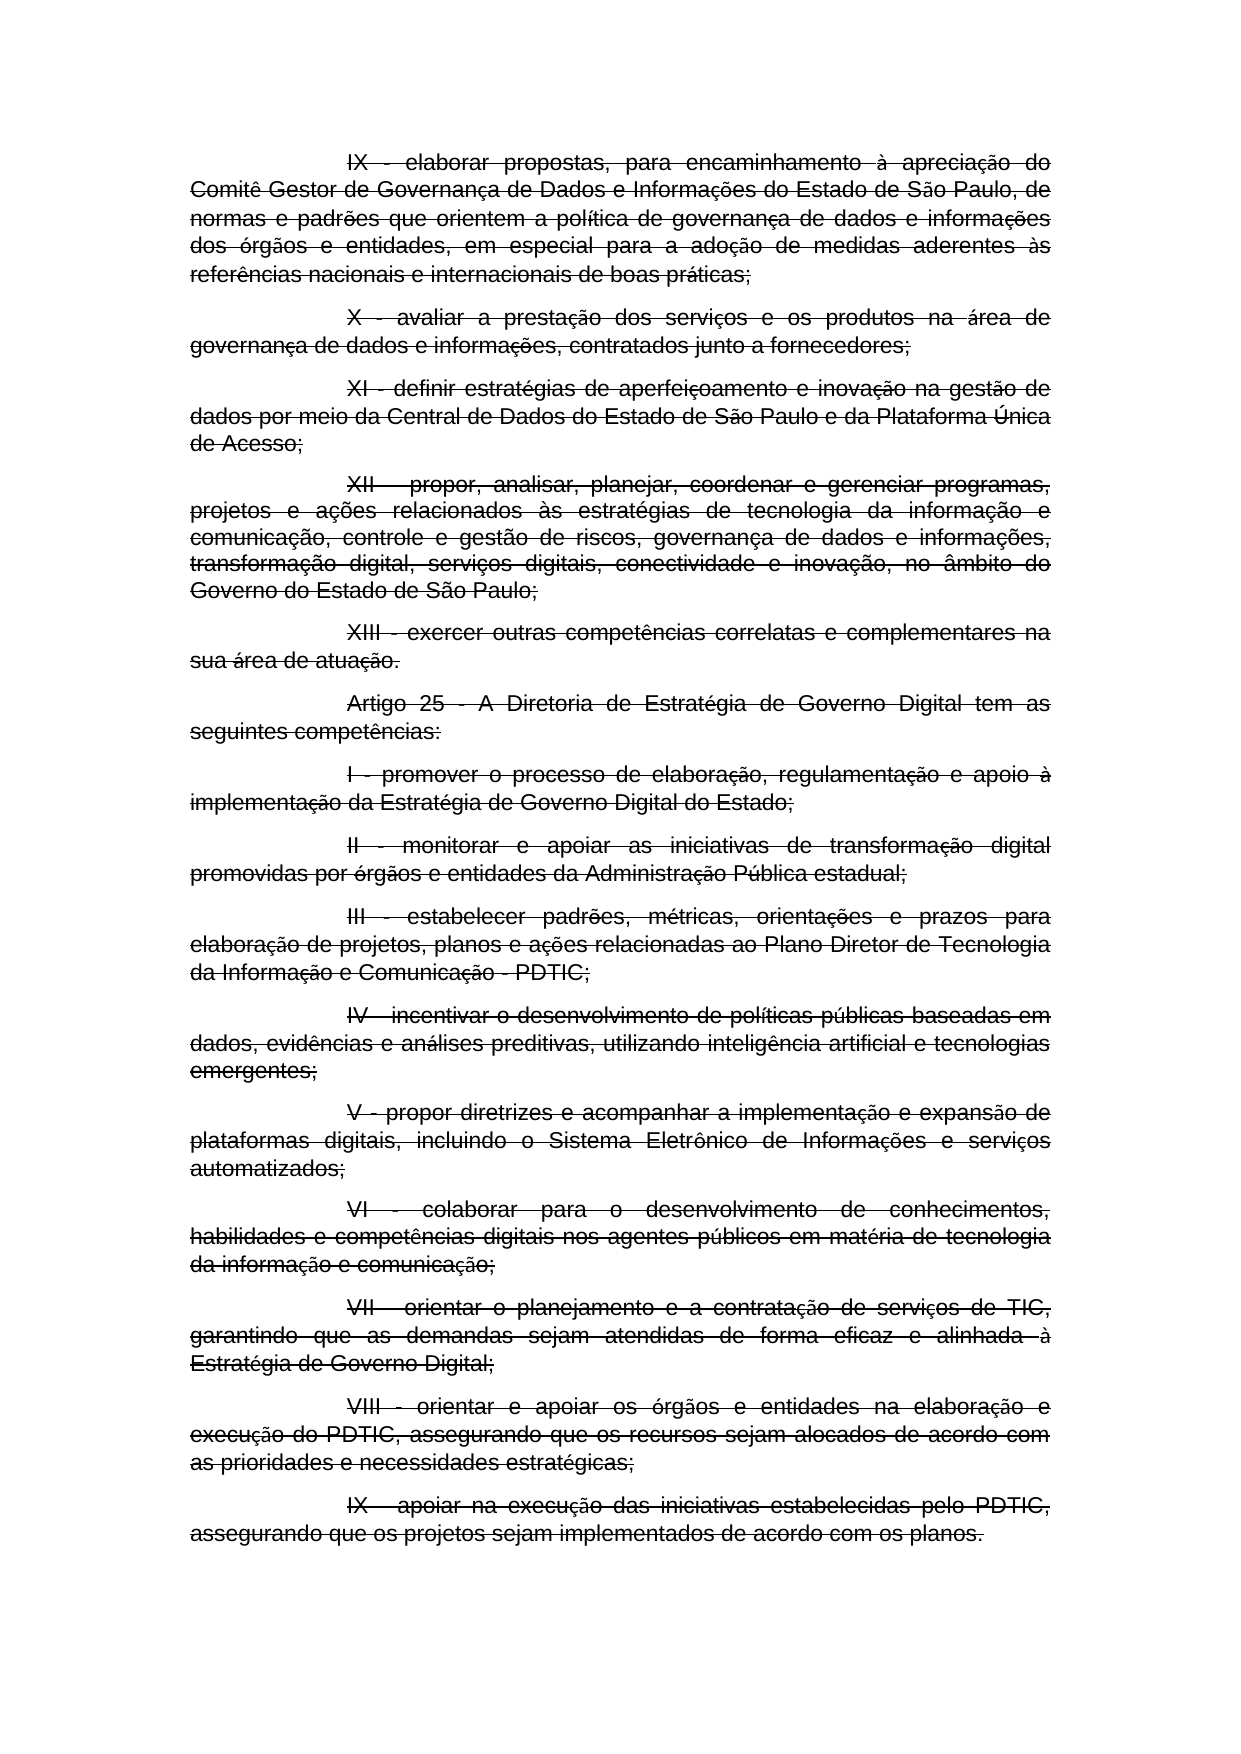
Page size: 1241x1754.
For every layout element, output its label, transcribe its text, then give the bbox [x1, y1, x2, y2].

text II - monitorar e apoiar as iniciativas de transformação digital promovidas por órgãos e entidades da Administração Pública estadual; [190, 831, 1051, 887]
text IX - elaborar propostas, para encaminhamento à apreciação do Comitê Gestor de Governança de Dados e Informações do Estado de São Paulo, de normas e padrões que orientem a política de governança de dados e informações dos órgãos e entidades, em especial para a adoção de medidas aderentes às referências nacionais e internacionais de boas práticas; [190, 192, 1051, 219]
text XII – propor, analisar, planejar, coordenar e gerenciar programas, projetos e ações relacionados às estratégias de tecnologia da informação e comunicação, controle e gestão de riscos, governança de dados e informações, transformação digital, serviços digitais, conectividade e inovação, no âmbito do Governo do Estado de São Paulo; [190, 566, 1051, 603]
text V - propor diretrizes e acompanhar a implementação e expansão de plataformas digitais, incluindo o Sistema Eletrônico de Informações e serviços automatizados; [190, 1098, 1051, 1142]
text VI - colaborar para o desenvolvimento de conhecimentos, habilidades e competências digitais nos agentes públicos em matéria de tecnologia da informação e comunicação; [190, 1196, 1051, 1238]
text VII - orientar o planejamento e a contratação de serviços de TIC, garantindo que as demandas sejam atendidas de forma eficaz e alinhada à Estratégia de Governo Digital; [190, 1293, 1051, 1337]
text Artigo 25 - A Diretoria de Estratégia de Governo Digital tem as seguintes competências: [190, 689, 1051, 745]
text XII – propor, analisar, planejar, coordenar e gerenciar programas, projetos e ações relacionados às estratégias de tecnologia da informação e comunicação, controle e gestão de riscos, governança de dados e informações, transformação digital, serviços digitais, conectividade e inovação, no âmbito do Governo do Estado de São Paulo; [190, 539, 1051, 564]
text IX - elaborar propostas, para encaminhamento à apreciação do Comitê Gestor de Governança de Dados e Informações do Estado de São Paulo, de normas e padrões que orientem a política de governança de dados e informações dos órgãos e entidades, em especial para a adoção de medidas aderentes às referências nacionais e internacionais de boas práticas; [190, 248, 1051, 288]
text X - avaliar a prestação dos serviços e os produtos na área de governança de dados e informações, contratados junto a fornecedores; [190, 303, 1051, 359]
text XII – propor, analisar, planejar, coordenar e gerenciar programas, projetos e ações relacionados às estratégias de tecnologia da informação e comunicação, controle e gestão de riscos, governança de dados e informações, transformação digital, serviços digitais, conectividade e inovação, no âmbito do Governo do Estado de São Paulo; [190, 471, 1051, 512]
text III - estabelecer padrões, métricas, orientações e prazos para elaboração de projetos, planos e ações relacionadas ao Plano Diretor de Tecnologia da Informação e Comunicação - PDTIC; [190, 902, 1051, 986]
text XII – propor, analisar, planejar, coordenar e gerenciar programas, projetos e ações relacionados às estratégias de tecnologia da informação e comunicação, controle e gestão de riscos, governança de dados e informações, transformação digital, serviços digitais, conectividade e inovação, no âmbito do Governo do Estado de São Paulo; [190, 513, 1051, 538]
text IX - elaborar propostas, para encaminhamento à apreciação do Comitê Gestor de Governança de Dados e Informações do Estado de São Paulo, de normas e padrões que orientem a política de governança de dados e informações dos órgãos e entidades, em especial para a adoção de medidas aderentes às referências nacionais e internacionais de boas práticas; [190, 220, 1051, 247]
text XIII - exercer outras competências correlatas e complementares na sua área de atuação. [190, 618, 1051, 674]
text I - promover o processo de elaboração, regulamentação e apoio à implementação da Estratégia de Governo Digital do Estado; [190, 760, 1051, 816]
text VII - orientar o planejamento e a contratação de serviços de TIC, garantindo que as demandas sejam atendidas de forma eficaz e alinhada à Estratégia de Governo Digital; [190, 1338, 1051, 1377]
text V - propor diretrizes e acompanhar a implementação e expansão de plataformas digitais, incluindo o Sistema Eletrônico de Informações e serviços automatizados; [190, 1143, 1051, 1181]
text XI - definir estratégias de aperfeiçoamento e inovação na gestão de dados por meio da Central de Dados do Estado de São Paulo e da Plataforma Única de Acesso; [190, 418, 1051, 456]
text IV - incentivar o desenvolvimento de políticas públicas baseadas em dados, evidências e análises preditivas, utilizando inteligência artificial e tecnologias emergentes; [190, 1001, 1051, 1083]
text IX - apoiar na execução das iniciativas estabelecidas pelo PDTIC, assegurando que os projetos sejam implementados de acordo com os planos. [190, 1491, 1051, 1546]
text XI - definir estratégias de aperfeiçoamento e inovação na gestão de dados por meio da Central de Dados do Estado de São Paulo e da Plataforma Única de Acesso; [190, 374, 1051, 417]
text VI - colaborar para o desenvolvimento de conhecimentos, habilidades e competências digitais nos agentes públicos em matéria de tecnologia da informação e comunicação; [190, 1239, 1051, 1278]
text VIII - orientar e apoiar os órgãos e entidades na elaboração e execução do PDTIC, assegurando que os recursos sejam alocados de acordo com as prioridades e necessidades estratégicas; [190, 1392, 1051, 1476]
text IX - elaborar propostas, para encaminhamento à apreciação do Comitê Gestor de Governança de Dados e Informações do Estado de São Paulo, de normas e padrões que orientem a política de governança de dados e informações dos órgãos e entidades, em especial para a adoção de medidas aderentes às referências nacionais e internacionais de boas práticas; [190, 148, 1051, 191]
